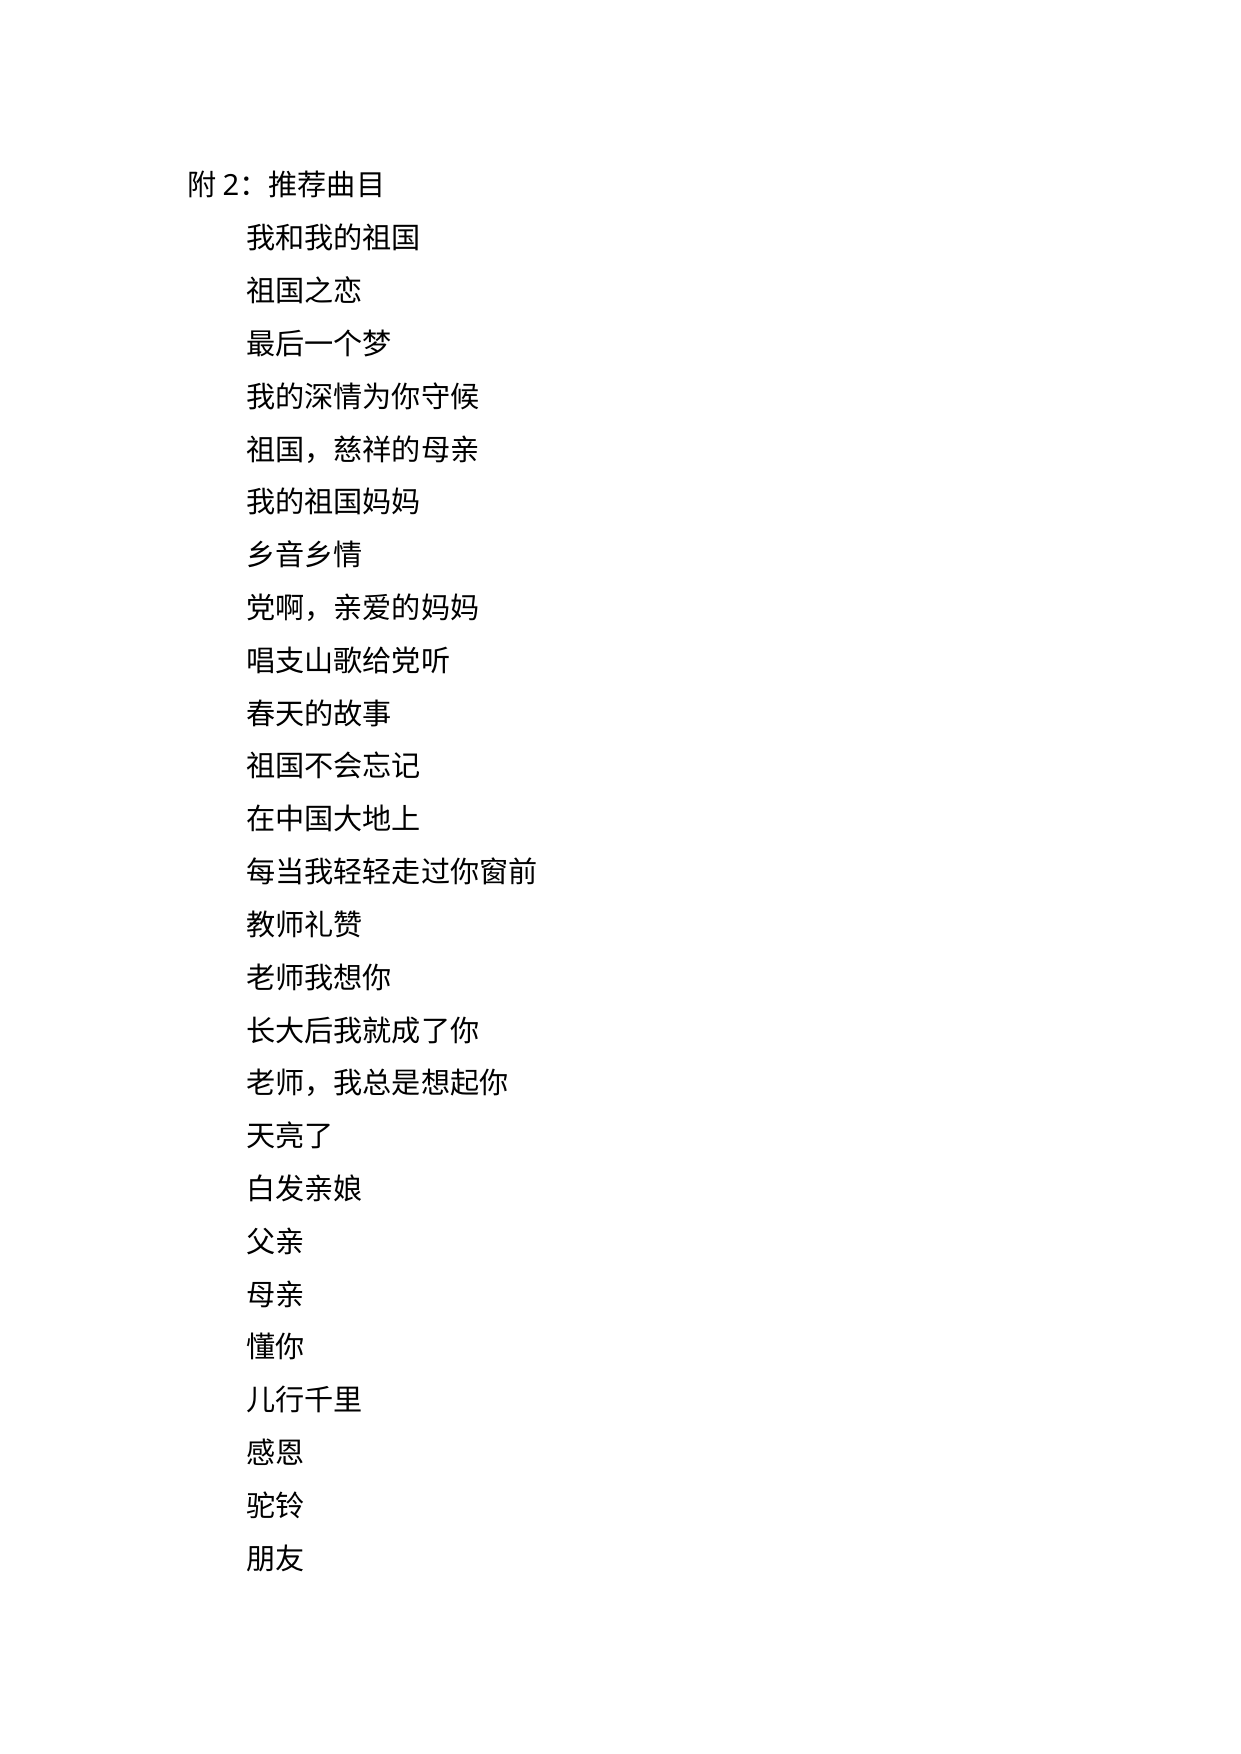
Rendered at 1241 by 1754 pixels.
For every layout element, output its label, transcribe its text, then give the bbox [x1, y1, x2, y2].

text 驼铃 [187, 1482, 1053, 1525]
text 我和我的祖国 [187, 215, 1053, 257]
text 教师礼赞 [187, 901, 1053, 944]
text 祖国之恋 [187, 268, 1053, 310]
text 长大后我就成了你 [187, 1007, 1053, 1049]
text 天亮了 [187, 1113, 1053, 1155]
text 在中国大地上 [187, 796, 1053, 838]
text 老师，我总是想起你 [187, 1060, 1053, 1102]
text 朋友 [187, 1535, 1053, 1577]
text 我的祖国妈妈 [187, 479, 1053, 521]
text 乡音乡情 [187, 532, 1053, 574]
text 最后一个梦 [187, 321, 1053, 363]
text 每当我轻轻走过你窗前 [187, 849, 1053, 891]
text 我的深情为你守候 [187, 373, 1053, 416]
text 儿行千里 [187, 1377, 1053, 1419]
text 老师我想你 [187, 954, 1053, 997]
text 党啊，亲爱的妈妈 [187, 584, 1053, 627]
text 祖国不会忘记 [187, 743, 1053, 785]
text 父亲 [187, 1218, 1053, 1261]
text 唱支山歌给党听 [187, 637, 1053, 680]
text 母亲 [187, 1271, 1053, 1313]
text 附2：推荐曲目 [187, 162, 1053, 204]
text 祖国，慈祥的母亲 [187, 426, 1053, 468]
text 春天的故事 [187, 690, 1053, 732]
text 感恩 [187, 1429, 1053, 1472]
text 白发亲娘 [187, 1166, 1053, 1208]
text 懂你 [187, 1324, 1053, 1366]
